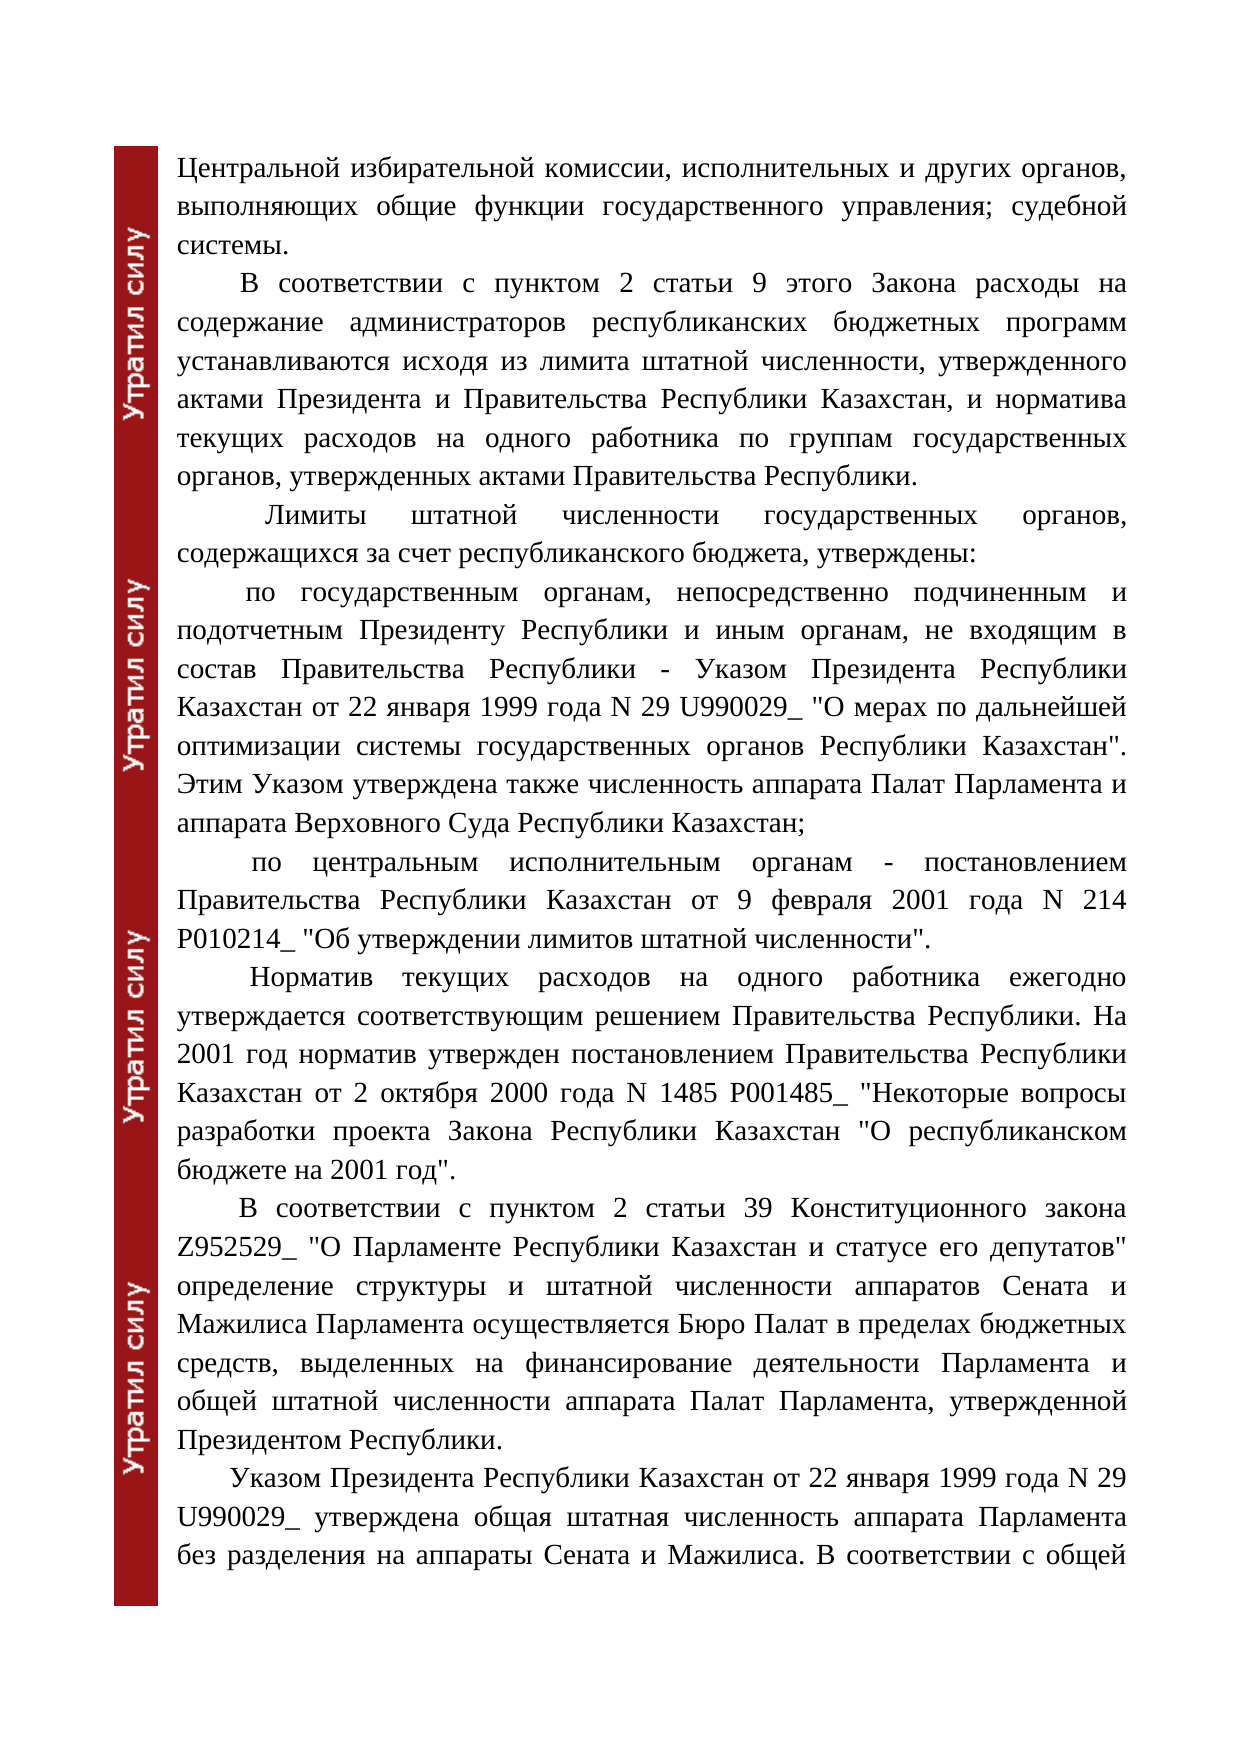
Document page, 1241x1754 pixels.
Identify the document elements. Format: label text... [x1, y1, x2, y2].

picture [114, 1186, 158, 1191]
picture [114, 1571, 158, 1606]
picture [114, 1455, 158, 1460]
text В соответствии с пунктом 2 статьи 39 Конституционного закона Z952529_ "О Парламенте Республики Казахстан и статусе его депутатов" определение структуры и штатной численности аппаратов Сената и Мажилиса Парламента осуществляется Бюро Палат в пределах бюджетных средств, выделенных на финансирование деятельности Парламента и общей штатной численности аппарата Палат Парламента, утвержденной Президентом Республики. [112, 1191, 1128, 1455]
text Норматив текущих расходов на одного работника ежегодно утверждается соответствующим решением Правительства Республики. На 2001 год норматив утвержден постановлением Правительства Республики Казахстан от 2 октября 2000 года N 1485 P001485_ "Некоторые вопросы разработки проекта Закона Республики Казахстан "О республиканском бюджете на 2001 год". [112, 959, 1128, 1186]
picture [114, 569, 158, 574]
picture [114, 146, 158, 150]
text Лимиты штатной численности государственных органов, содержащихся за счет республиканского бюджета, утверждены: [112, 497, 1128, 569]
text по государственным органам, непосредственно подчиненным и подотчетным Президенту Республики и иным органам, не входящим в состав Правительства Республики - Указом Президента Республики Казахстан от 22 января 1999 года N 29 U990029_ "О мерах по дальнейшей оптимизации системы государственных органов Республики Казахстан". Этим Указом утверждена также численность аппарата Палат Парламента и аппарата Верховного Суда Республики Казахстан; [112, 574, 1128, 839]
picture [114, 261, 158, 266]
picture [114, 839, 158, 844]
text по центральным исполнительным органам - постановлением Правительства Республики Казахстан от 9 февраля 2001 года N 214 P010214_ "Об утверждении лимитов штатной численности". [112, 844, 1128, 954]
picture [114, 954, 158, 959]
picture [114, 492, 158, 497]
text В соответствии с пунктом 2 статьи 9 этого Закона расходы на содержание администраторов республиканских бюджетных программ устанавливаются исходя из лимита штатной численности, утвержденного актами Президента и Правительства Республики Казахстан, и норматива текущих расходов на одного работника по группам государственных органов, утвержденных актами Правительства Республики. [112, 266, 1128, 492]
